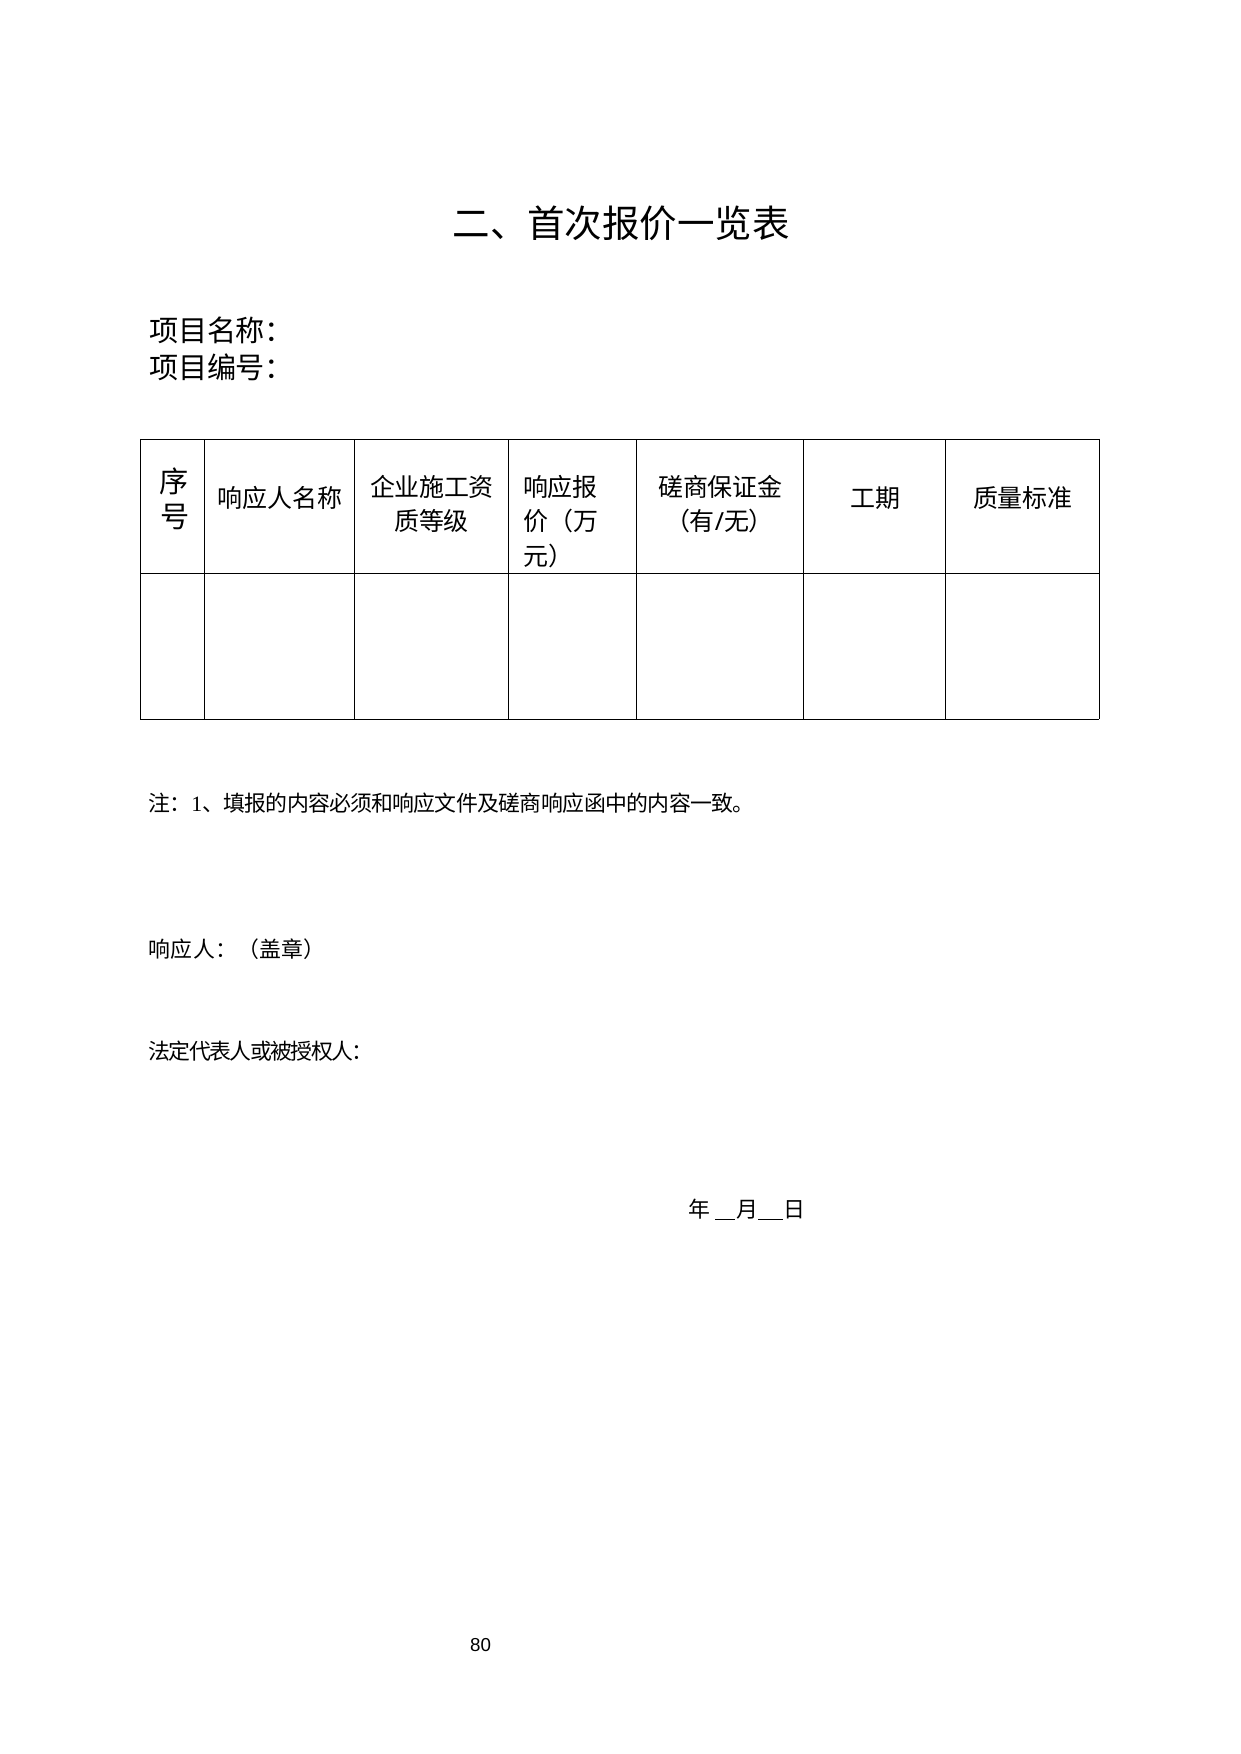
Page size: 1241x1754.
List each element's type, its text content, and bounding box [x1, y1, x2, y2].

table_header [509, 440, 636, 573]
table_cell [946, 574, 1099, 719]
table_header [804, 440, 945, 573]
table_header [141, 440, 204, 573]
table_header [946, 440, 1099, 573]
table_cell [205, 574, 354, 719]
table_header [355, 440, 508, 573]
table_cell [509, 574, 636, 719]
text 响应人：（盖章） [141, 938, 1100, 962]
text 年 月 日 [141, 1198, 1100, 1222]
text 项目名称： [141, 308, 1100, 349]
text 项目编号： [141, 349, 1100, 385]
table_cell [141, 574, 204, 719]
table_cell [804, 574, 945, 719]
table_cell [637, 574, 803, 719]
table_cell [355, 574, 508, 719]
text 二、首次报价一览表 [141, 205, 1100, 246]
text 注：1、填报的内容必须和响应文件及磋商响应函中的内容一致。 [141, 792, 1100, 816]
text 法定代表人或被授权人： [141, 1041, 1100, 1065]
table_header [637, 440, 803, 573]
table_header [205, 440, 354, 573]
